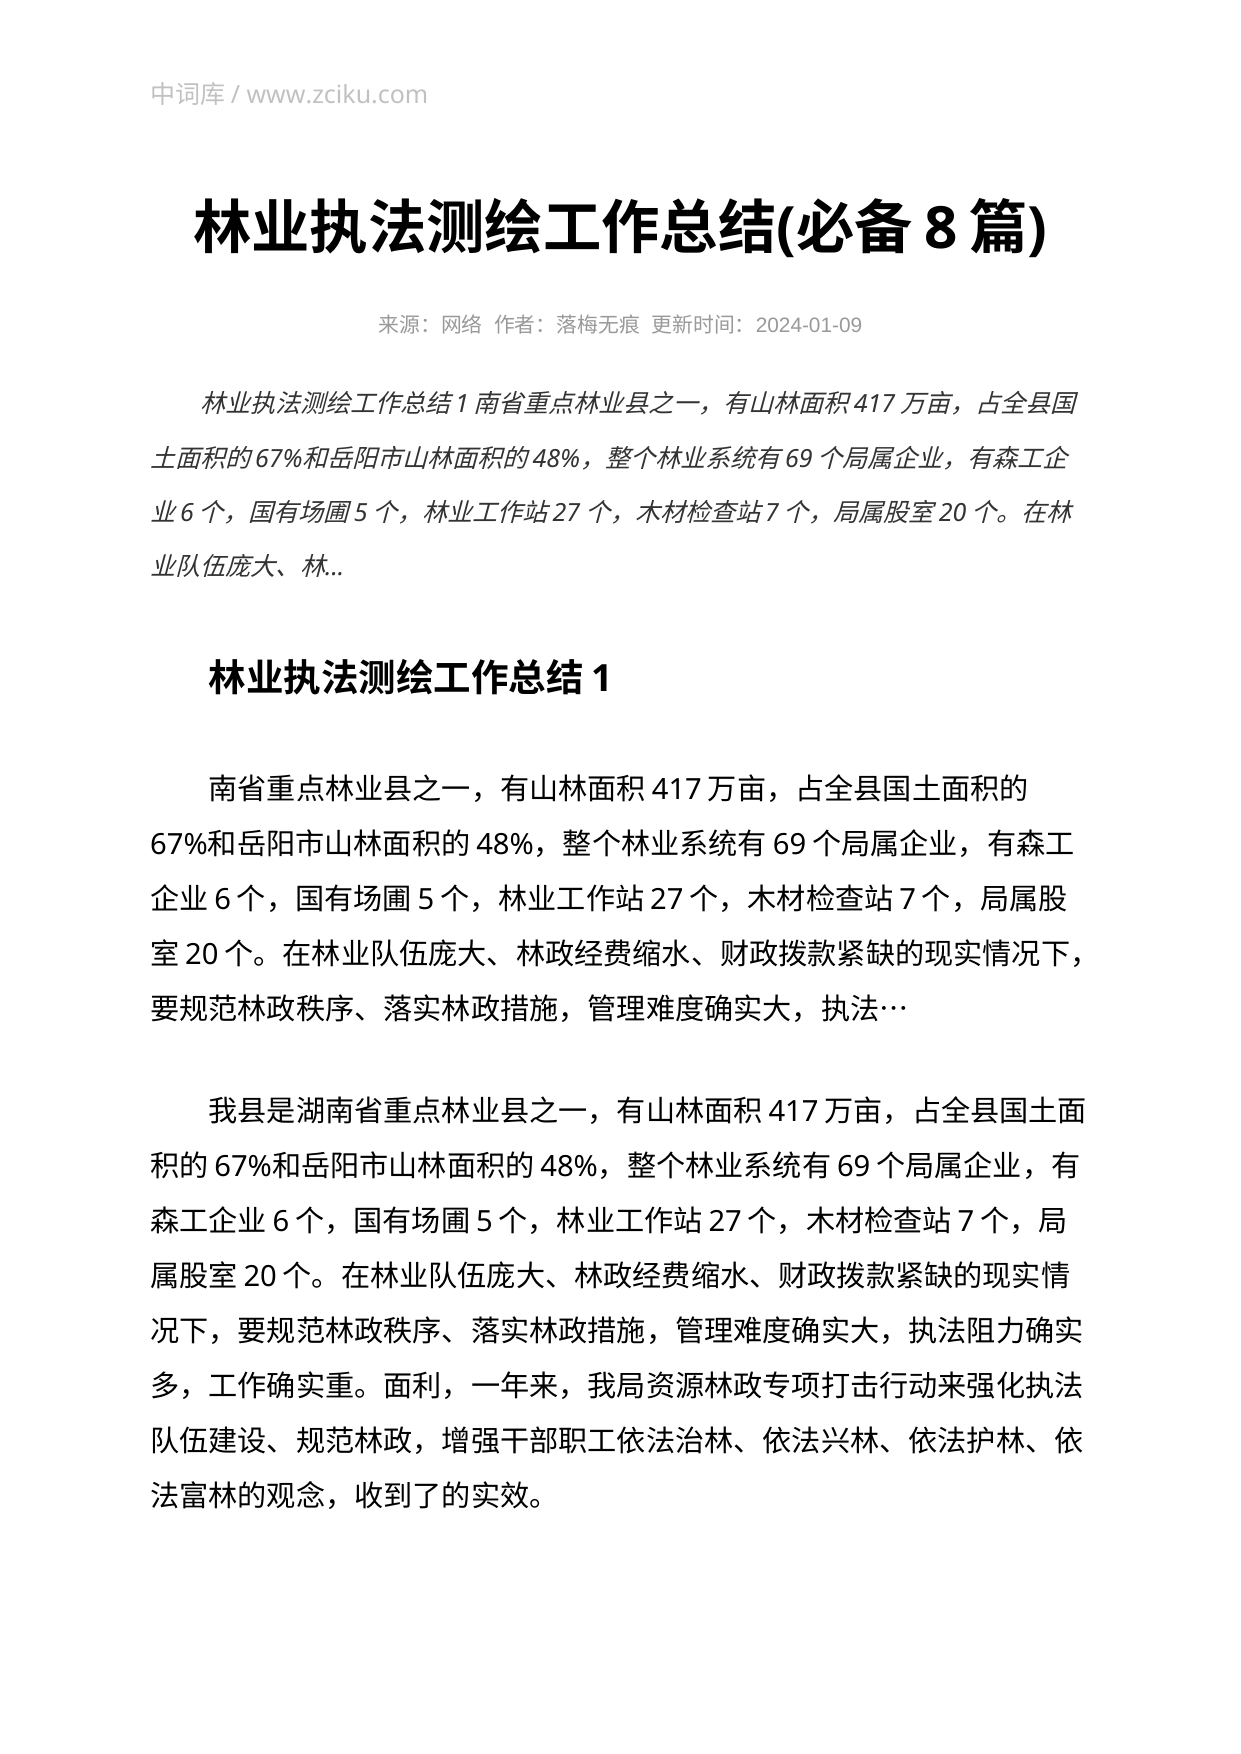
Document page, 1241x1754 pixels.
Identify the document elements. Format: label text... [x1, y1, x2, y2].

text 南省重点林业县之一，有山林面积417万亩，占全县国土面积的67%和岳阳市山林面积的48%，整个林业系统有69个局属企业，有森工企业6个，国有场圃5个，林业工作站27个，木材检查站7个，局属股室20个。在林业队伍庞大、林政经费缩水、财政拨款紧缺的现实情况下，要规范林政秩序、落实林政措施，管理难度确实大，执法… [150, 766, 1090, 1028]
subtitle 林业执法测绘工作总结(必备8篇) [150, 181, 1090, 266]
text 来源：网络 作者：落梅无痕 更新时间：2024-01-09 [150, 313, 1090, 337]
text 林业执法测绘工作总结1南省重点林业县之一，有山林面积417万亩，占全县国土面积的67%和岳阳市山林面积的48%，整个林业系统有69个局属企业，有森工企业6个，国有场圃5个，林业工作站27个，木材检查站7个，局属股室20个。在林业队伍庞大、林... [150, 384, 1090, 583]
text 林业执法测绘工作总结1 [150, 648, 1090, 703]
text 我县是湖南省重点林业县之一，有山林面积417万亩，占全县国土面积的67%和岳阳市山林面积的48%，整个林业系统有69个局属企业，有森工企业6个，国有场圃5个，林业工作站27个，木材检查站7个，局属股室20个。在林业队伍庞大、林政经费缩水、财政拨款紧缺的现实情况下，要规范林政秩序、落实林政措施，管理难度确实大，执法阻力确实多，工作确实重。面利，一年来，我局资源林政专项打击行动来强化执法队伍建设、规范林政，增强干部职工依法治林、依法兴林、依法护林、依法富林的观念，收到了的实效。 [150, 1087, 1090, 1514]
